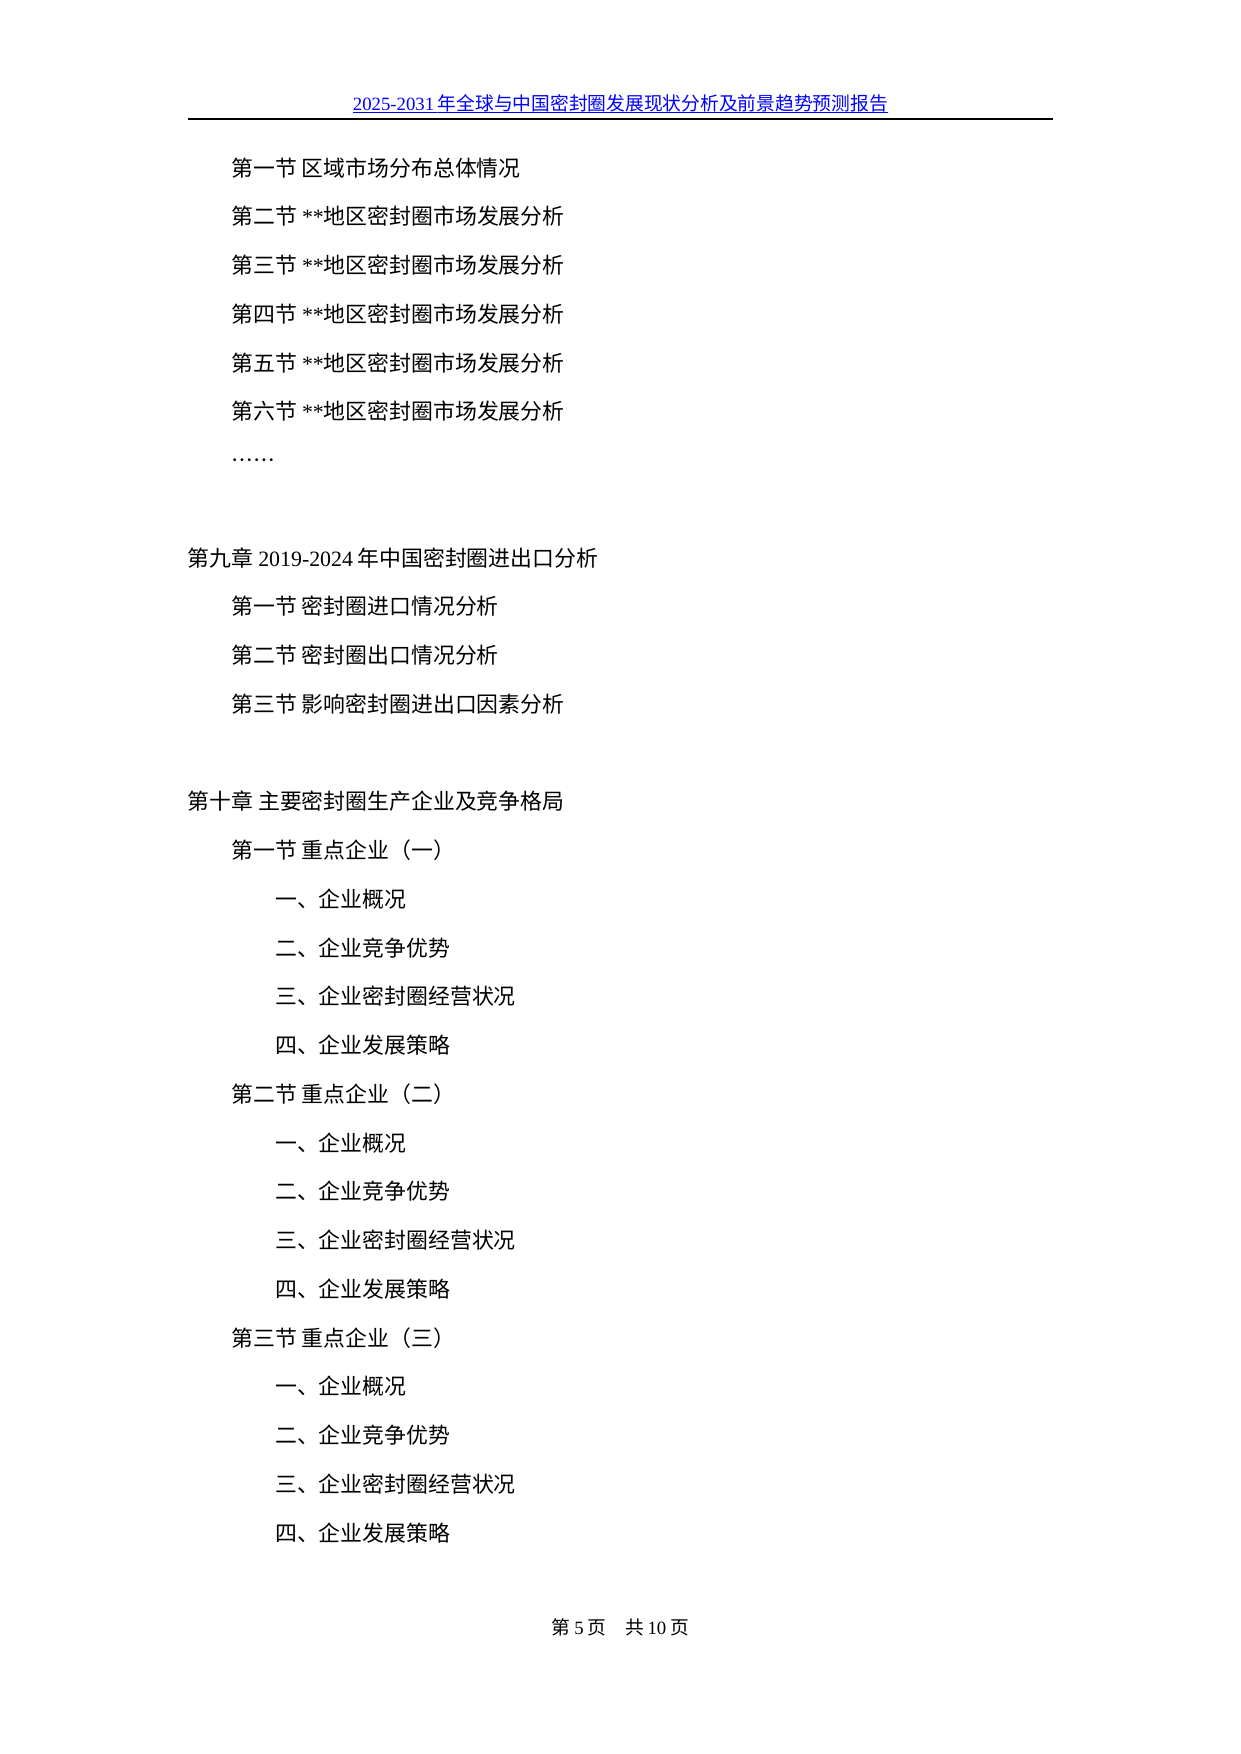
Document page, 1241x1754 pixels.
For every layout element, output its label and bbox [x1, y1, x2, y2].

text [187, 150, 1053, 1548]
